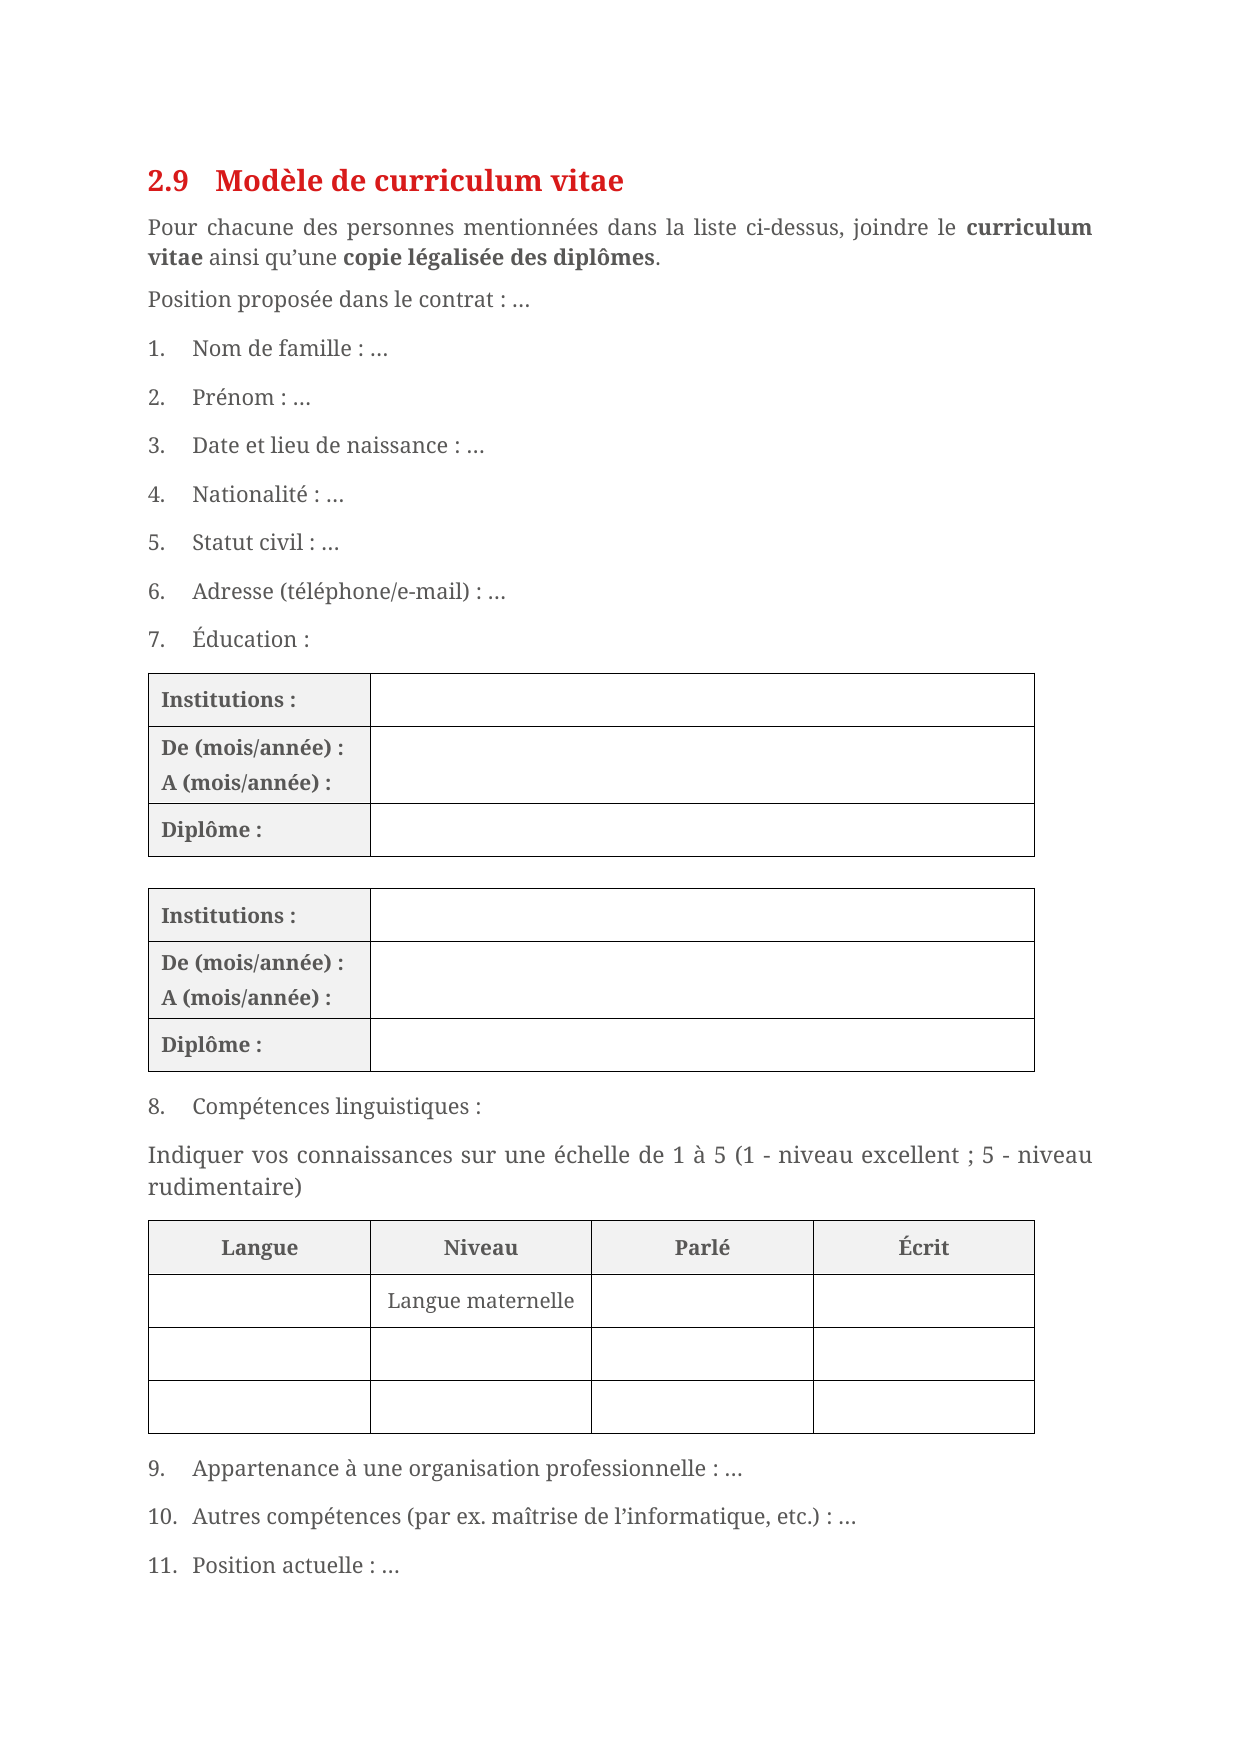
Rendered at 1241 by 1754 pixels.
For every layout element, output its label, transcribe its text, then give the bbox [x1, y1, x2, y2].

list Statut civil : … [148, 527, 1093, 557]
table_header Parlé [592, 1221, 813, 1273]
list Nom de famille : … [148, 333, 1093, 363]
table_cell [592, 1275, 813, 1327]
table_header Écrit [814, 1221, 1034, 1273]
list Éducation : [148, 624, 1093, 654]
subtitle Modèle de curriculum vitae [148, 160, 1093, 200]
list Nationalité : … [148, 478, 1093, 508]
list Adresse (téléphone/e-mail) : … [148, 576, 1093, 605]
table_cell [149, 1328, 370, 1380]
table_header Langue [149, 1221, 370, 1273]
table_cell De (mois/année) : A (mois/année) : [149, 727, 370, 802]
table_header [371, 674, 1034, 726]
table_header Institutions : [149, 674, 370, 726]
table_cell [814, 1381, 1034, 1433]
table_cell [149, 1275, 370, 1327]
table_cell Diplôme : [149, 804, 370, 856]
table_cell De (mois/année) : A (mois/année) : [149, 942, 370, 1018]
list Appartenance à une organisation professionnelle : … [148, 1453, 1093, 1482]
table_cell Langue maternelle [371, 1275, 591, 1327]
list Autres compétences (par ex. maîtrise de l’informatique, etc.) : … [148, 1501, 1093, 1531]
table_cell Diplôme : [149, 1019, 370, 1071]
table_header [371, 889, 1034, 941]
table_cell [371, 1381, 591, 1433]
table_cell [371, 804, 1034, 856]
table_cell [371, 942, 1034, 1018]
text Pour chacune des personnes mentionnées dans la liste ci-dessus, joindre le curriculum vitae ainsi qu’une copie légalisée des diplômes. [148, 212, 1093, 272]
table_cell [371, 727, 1034, 802]
table_cell [149, 1381, 370, 1433]
table_cell [592, 1328, 813, 1380]
list Compétences linguistiques : [148, 1091, 1093, 1120]
list Prénom : … [148, 381, 1093, 411]
table_header Institutions : [149, 889, 370, 941]
table_cell [592, 1381, 813, 1433]
table_cell [814, 1328, 1034, 1380]
text Indiquer vos connaissances sur une échelle de 1 à 5 (1 - niveau excellent ; 5 - niveau rudimentaire) [148, 1139, 1093, 1202]
list Date et lieu de naissance : … [148, 430, 1093, 460]
table_cell [371, 1019, 1034, 1071]
table_header Niveau [371, 1221, 591, 1273]
table_cell [371, 1328, 591, 1380]
table_cell [814, 1275, 1034, 1327]
list Position actuelle : … [148, 1550, 1093, 1579]
text Position proposée dans le contrat : … [148, 284, 1093, 314]
